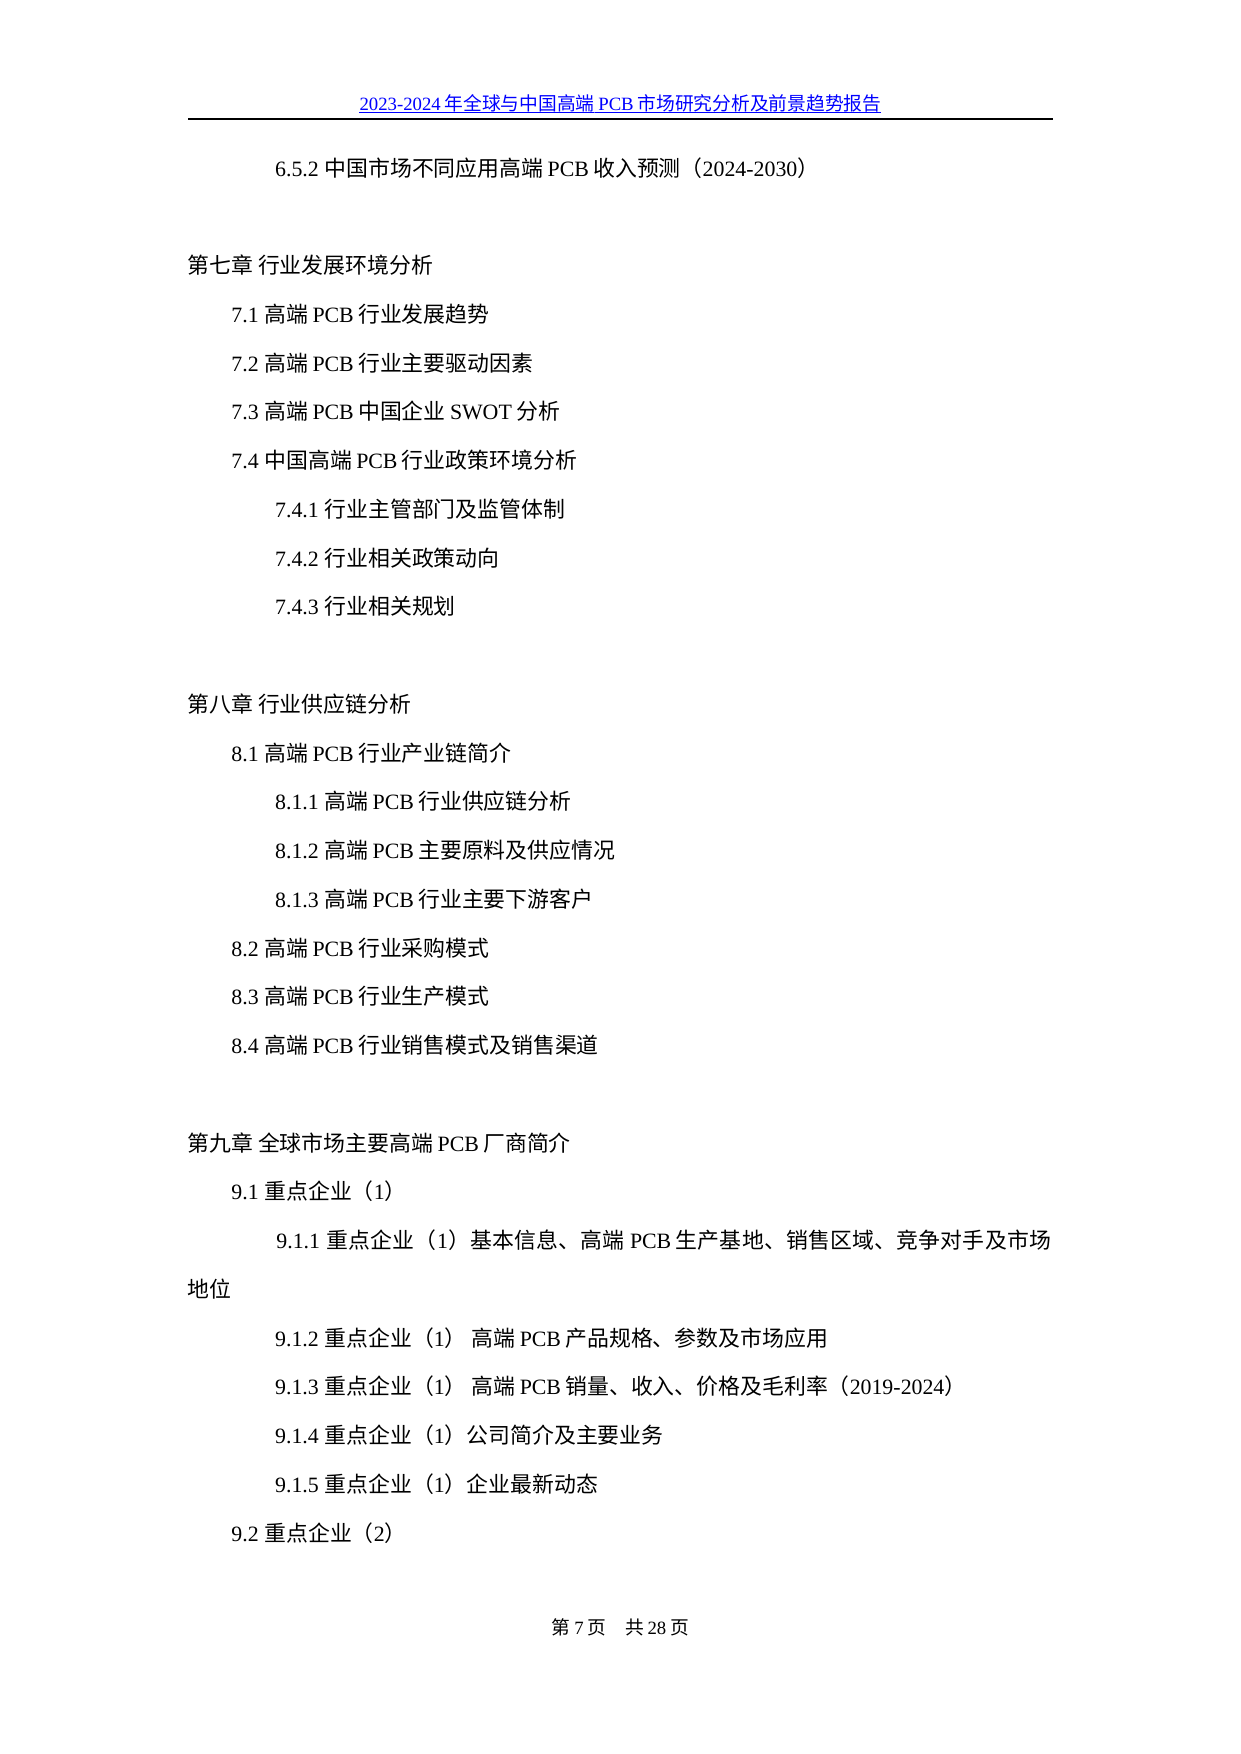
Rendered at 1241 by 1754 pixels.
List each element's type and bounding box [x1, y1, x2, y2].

text [187, 150, 1053, 1548]
